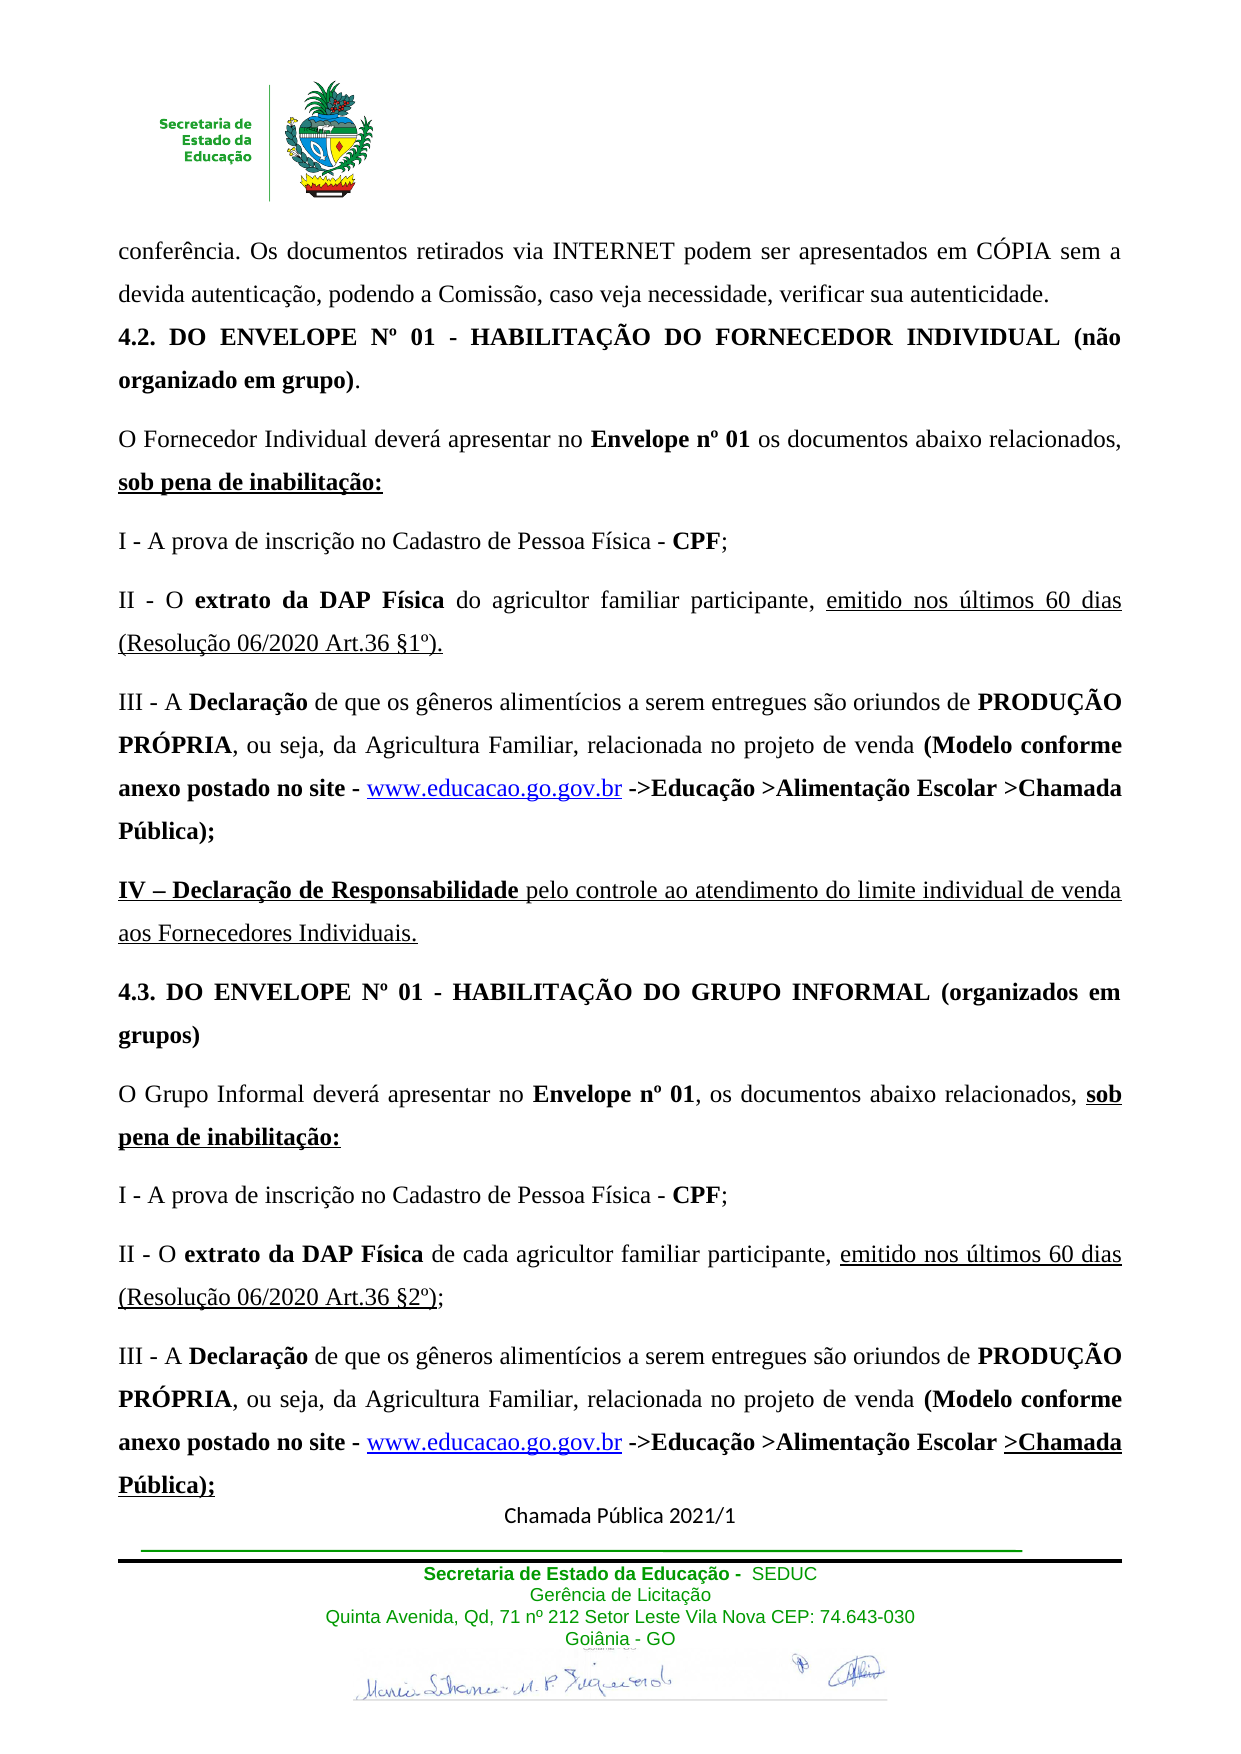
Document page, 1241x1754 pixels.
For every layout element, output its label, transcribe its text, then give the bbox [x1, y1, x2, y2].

text II - O extrato da DAP Física de cada agricultor familiar participante, emitido nos últimos 60 dias (Resolução 06/2020 Art.36 §2º); [118, 1239, 1122, 1311]
text O Grupo Informal deverá apresentar no Envelope nº 01, os documentos abaixo relacionados, sob pena de inabilitação: [118, 1079, 1122, 1151]
text III - A Declaração de que os gêneros alimentícios a serem entregues são oriundos de PRODUÇÃO PRÓPRIA, ou seja, da Agricultura Familiar, relacionada no projeto de venda (Modelo conforme anexo postado no site - www.educacao.go.gov.br ->Educação >Alimentação Escolar >Chamada Pública); [118, 1341, 1122, 1499]
text IV – Declaração de Responsabilidade pelo controle ao atendimento do limite individual de venda aos Fornecedores Individuais. [118, 875, 1122, 900]
picture [353, 1648, 888, 1701]
text O Fornecedor Individual deverá apresentar no Envelope nº 01 os documentos abaixo relacionados, sob pena de inabilitação: [118, 424, 1122, 496]
text III - A Declaração de que os gêneros alimentícios a serem entregues são oriundos de PRODUÇÃO PRÓPRIA, ou seja, da Agricultura Familiar, relacionada no projeto de venda (Modelo conforme anexo postado no site - www.educacao.go.gov.br ->Educação >Alimentação Escolar >Chamada Pública); [118, 687, 1122, 845]
text 4.2. DO ENVELOPE Nº 01 - HABILITAÇÃO DO FORNECEDOR INDIVIDUAL (não organizado em grupo). [118, 322, 1122, 394]
text II - O extrato da DAP Física do agricultor familiar participante, emitido nos últimos 60 dias (Resolução 06/2020 Art.36 §1º). [118, 585, 1122, 657]
text I - A prova de inscrição no Cadastro de Pessoa Física - CPF; [118, 1181, 1122, 1209]
picture [118, 73, 414, 209]
text 4.3. DO ENVELOPE Nº 01 - HABILITAÇÃO DO GRUPO INFORMAL (organizados em grupos) [118, 977, 1122, 1049]
text IV – Declaração de Responsabilidade pelo controle ao atendimento do limite individual de venda aos Fornecedores Individuais. [118, 901, 1122, 947]
text I - A prova de inscrição no Cadastro de Pessoa Física - CPF; [118, 526, 1122, 555]
